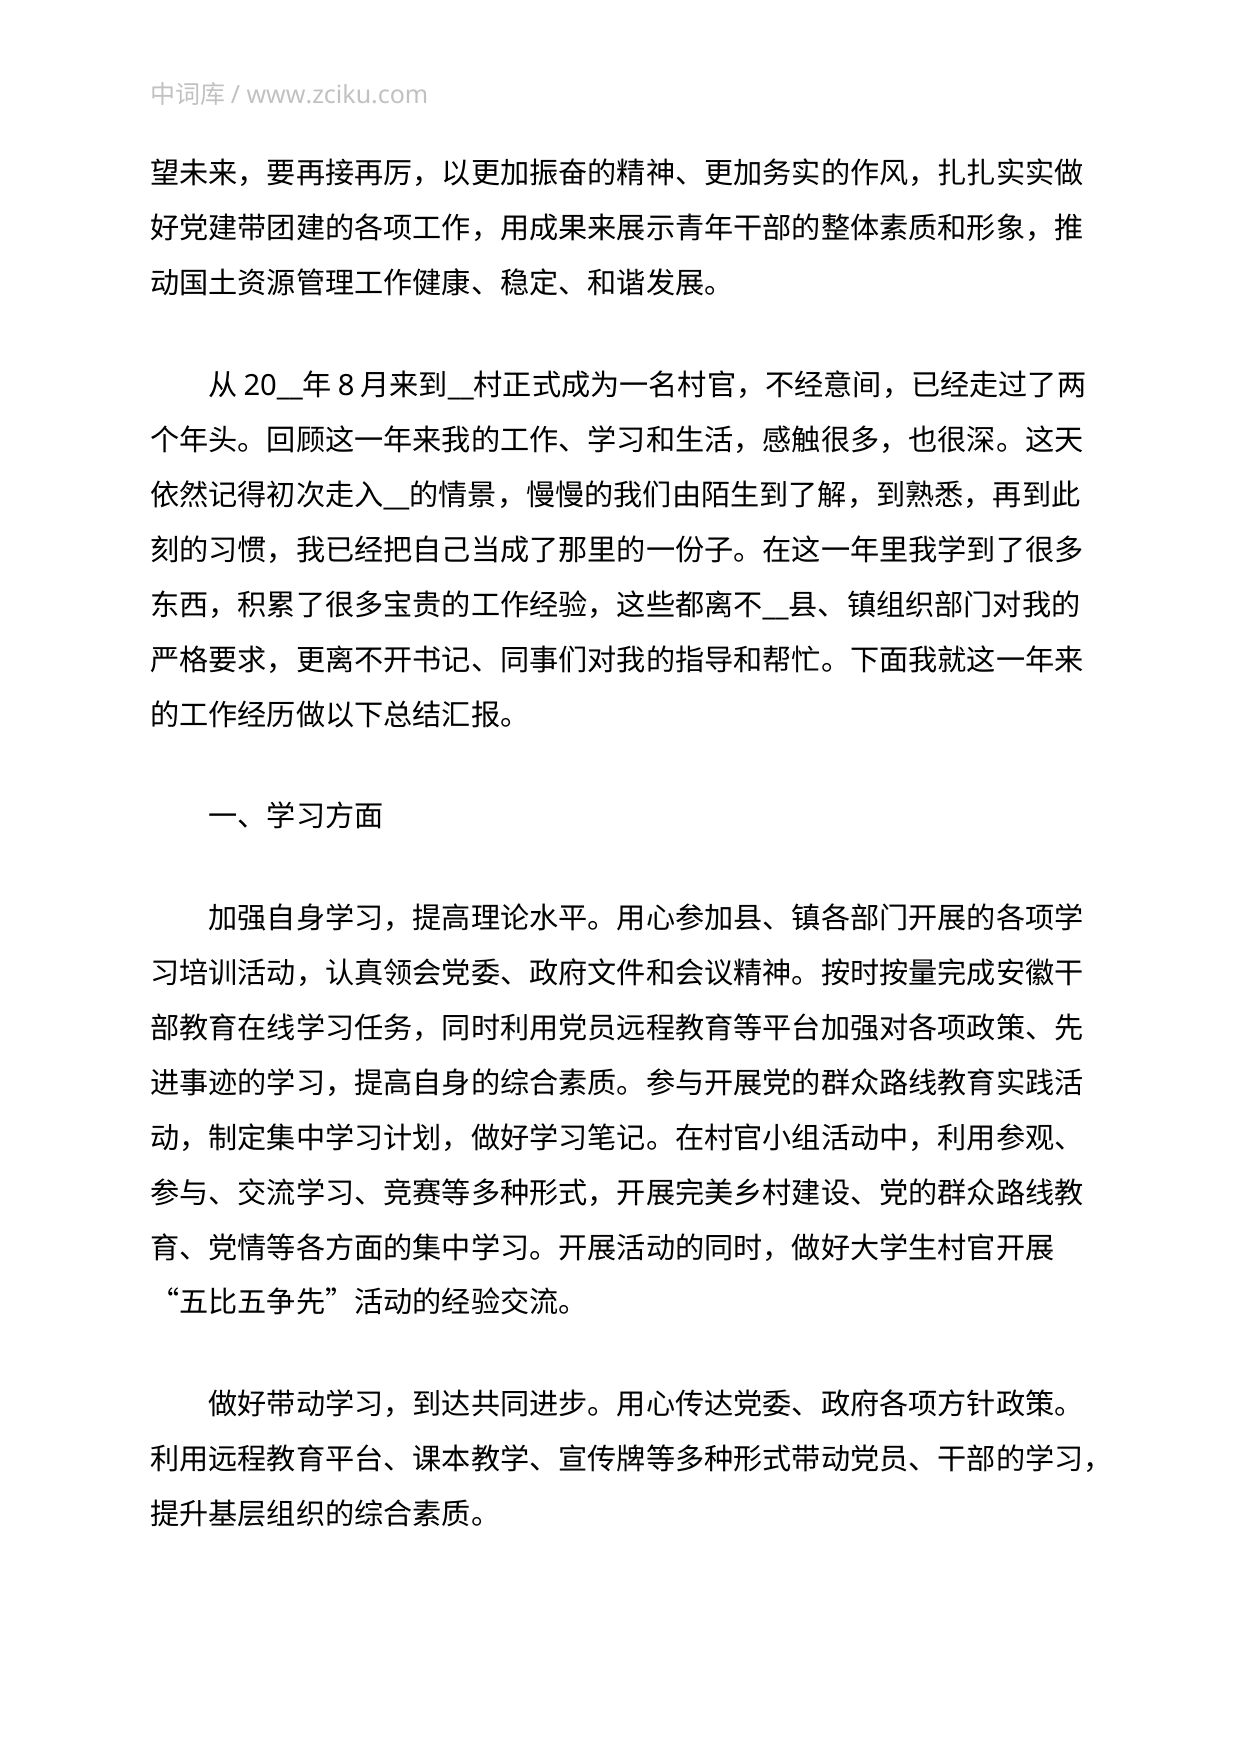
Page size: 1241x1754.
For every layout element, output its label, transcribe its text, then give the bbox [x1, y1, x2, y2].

text 从20__年8月来到__村正式成为一名村官，不经意间，已经走过了两个年头。回顾这一年来我的工作、学习和生活，感触很多，也很深。这天依然记得初次走入__的情景，慢慢的我们由陌生到了解，到熟悉，再到此刻的习惯，我已经把自己当成了那里的一份子。在这一年里我学到了很多东西，积累了很多宝贵的工作经验，这些都离不__县、镇组织部门对我的严格要求，更离不开书记、同事们对我的指导和帮忙。下面我就这一年来的工作经历做以下总结汇报。 [150, 362, 1090, 733]
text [150, 150, 1090, 302]
text 一、学习方面 [150, 793, 1090, 835]
text 做好带动学习，到达共同进步。用心传达党委、政府各项方针政策。利用远程教育平台、课本教学、宣传牌等多种形式带动党员、干部的学习，提升基层组织的综合素质。 [150, 1381, 1090, 1533]
text 加强自身学习，提高理论水平。用心参加县、镇各部门开展的各项学习培训活动，认真领会党委、政府文件和会议精神。按时按量完成安徽干部教育在线学习任务，同时利用党员远程教育等平台加强对各项政策、先进事迹的学习，提高自身的综合素质。参与开展党的群众路线教育实践活动，制定集中学习计划，做好学习笔记。在村官小组活动中，利用参观、参与、交流学习、竞赛等多种形式，开展完美乡村建设、党的群众路线教育、党情等各方面的集中学习。开展活动的同时，做好大学生村官开展“五比五争先”活动的经验交流。 [150, 895, 1090, 1321]
